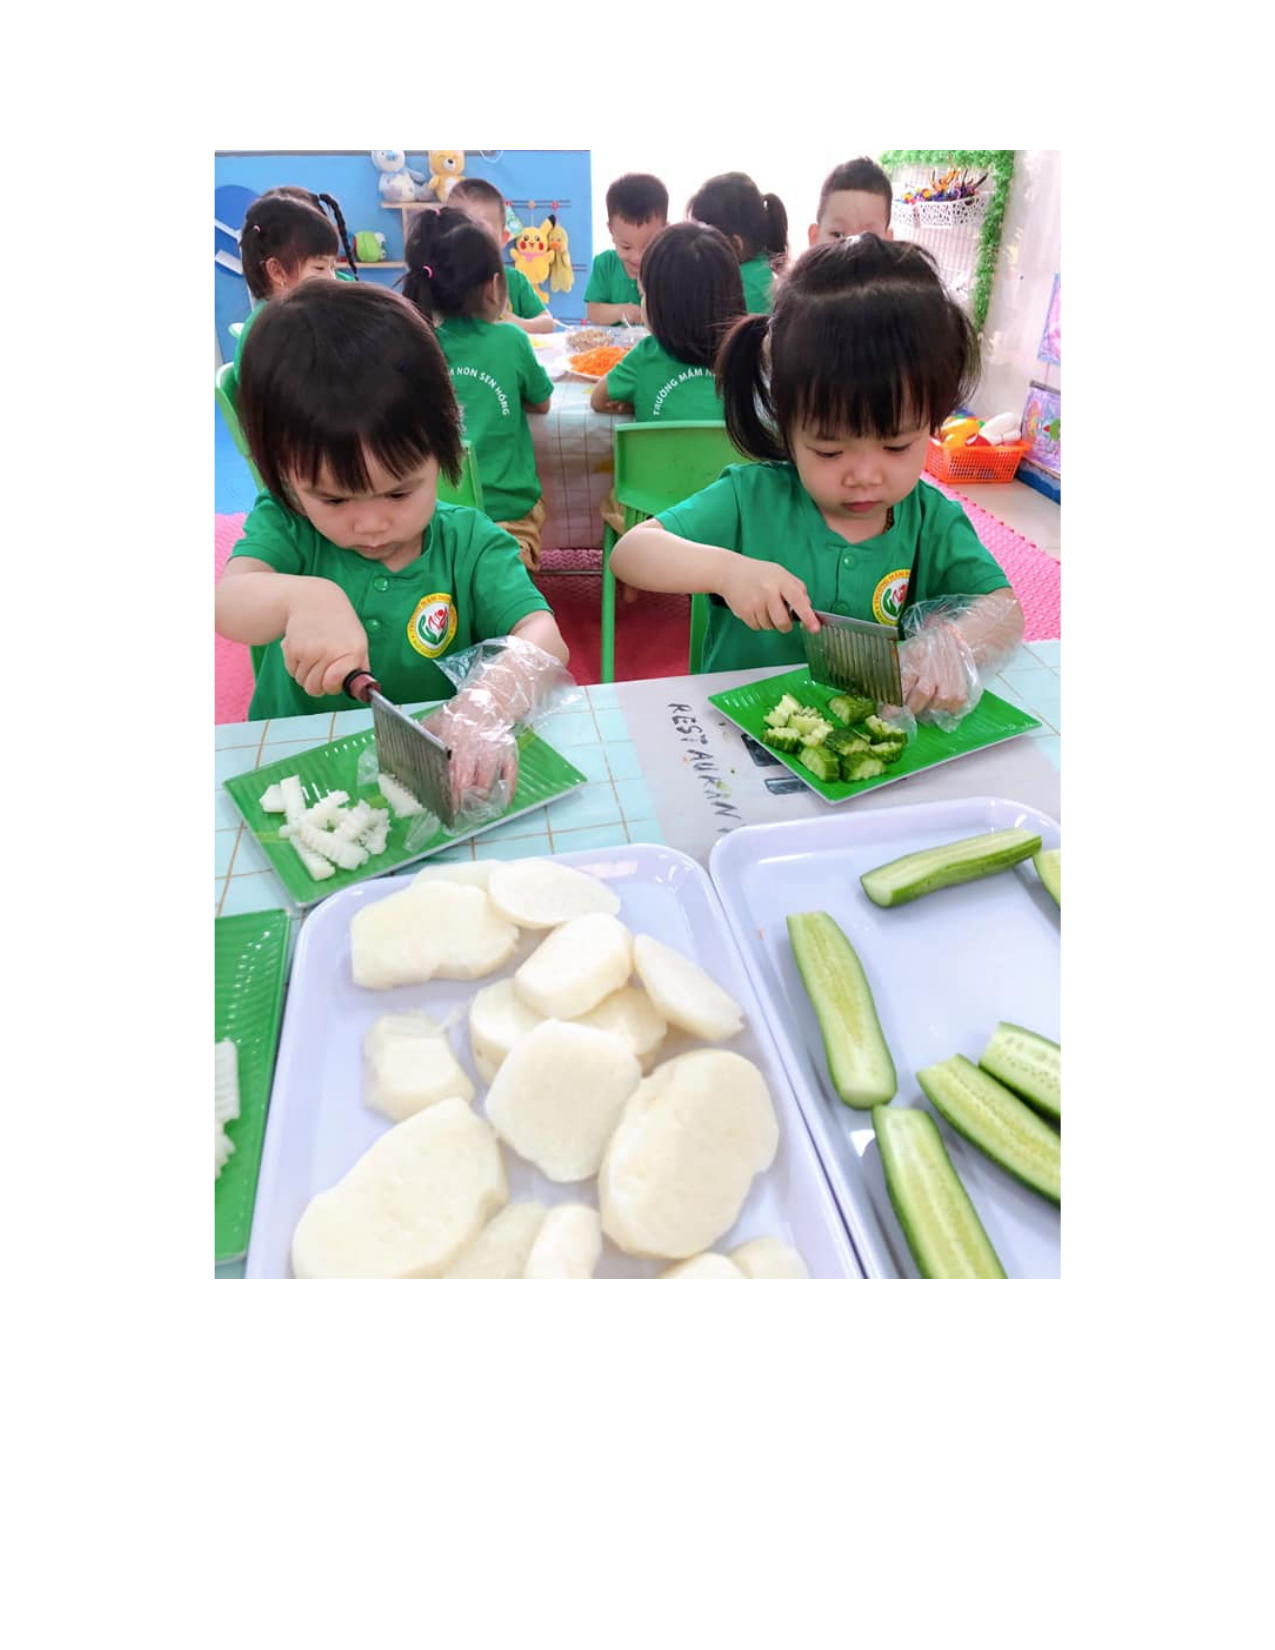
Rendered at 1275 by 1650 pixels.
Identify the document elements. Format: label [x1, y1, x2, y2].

picture [214, 150, 1061, 1279]
